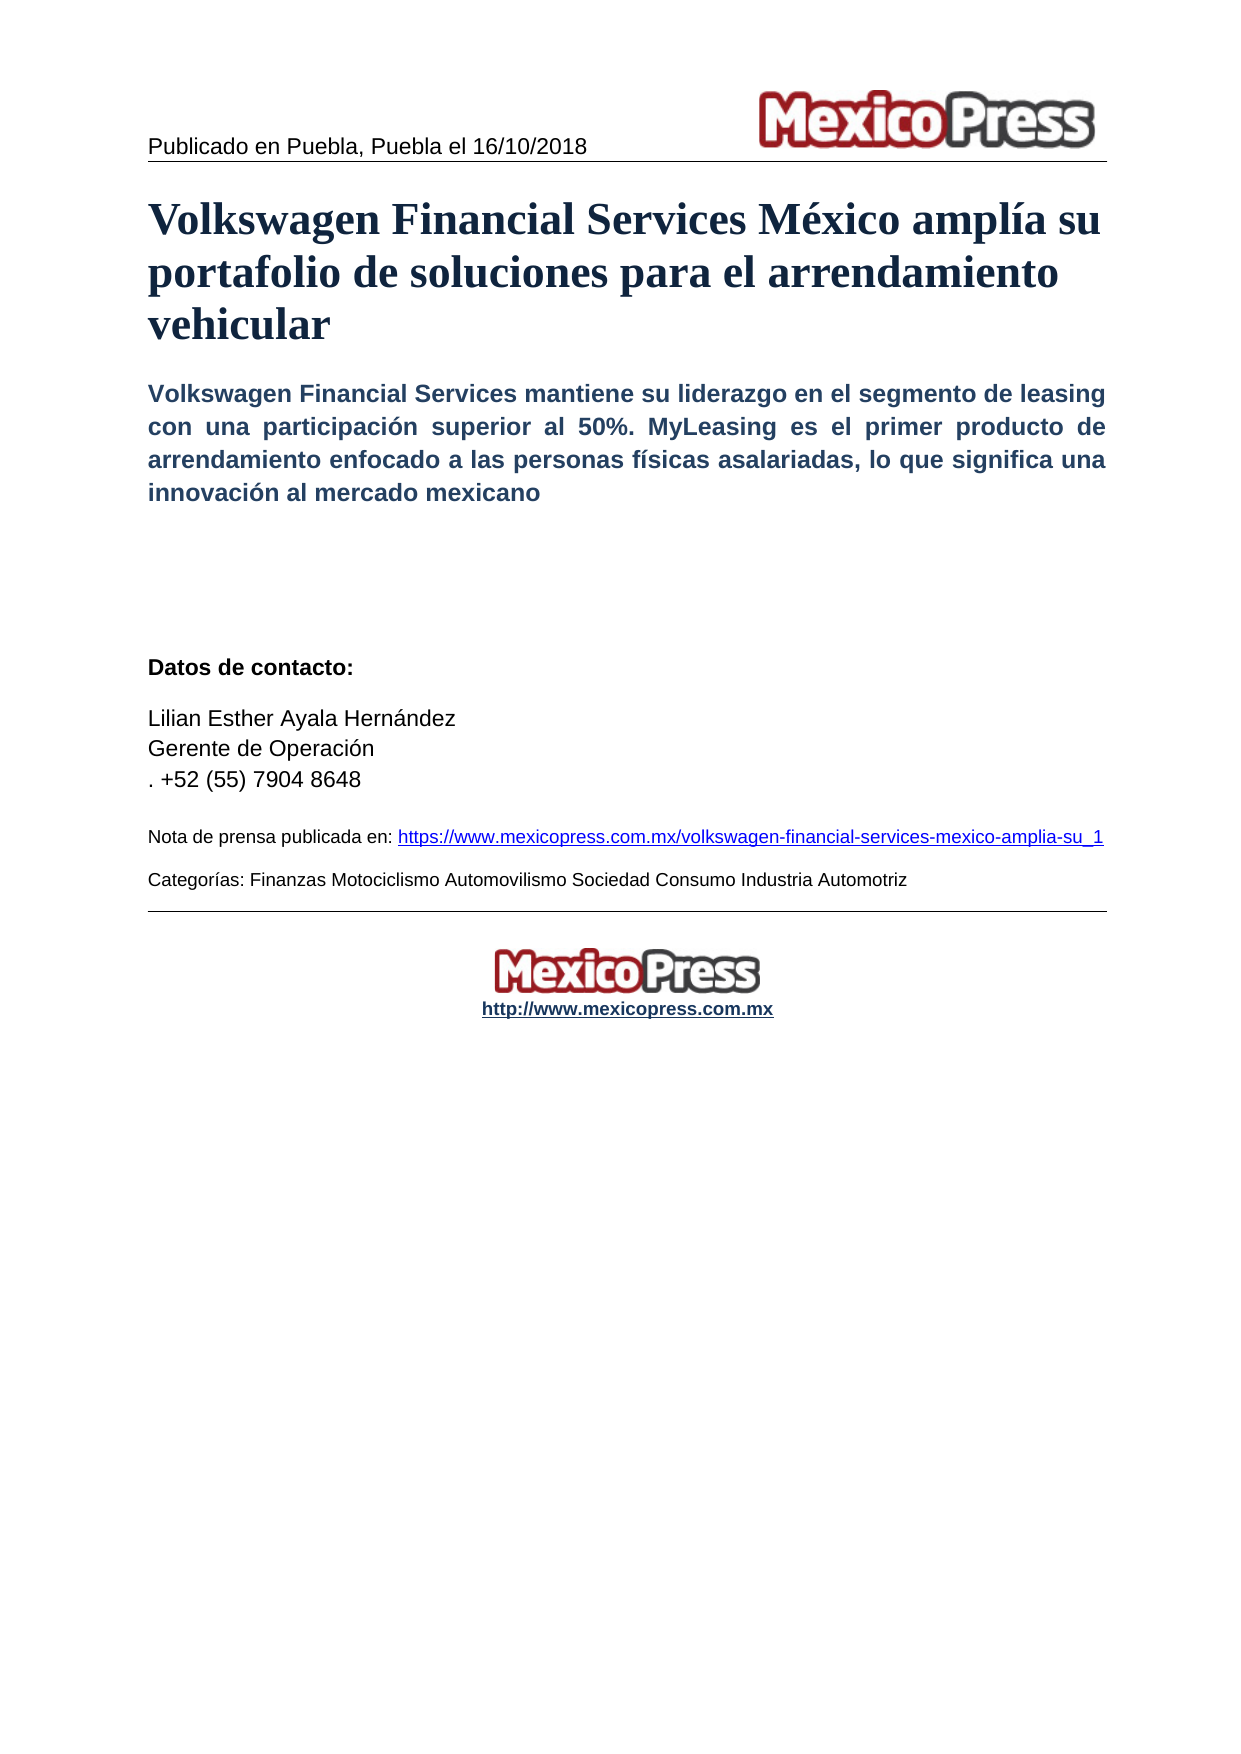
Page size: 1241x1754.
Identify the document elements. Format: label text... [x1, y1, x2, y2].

picture [759, 90, 1096, 133]
text Categorías: Finanzas Motociclismo Automovilismo Sociedad Consumo Industria Automotriz [148, 868, 1107, 890]
text Publicado en Puebla, Puebla el 16/10/2018 [148, 133, 1107, 161]
text Gerente de Operación [148, 735, 1063, 762]
text Lilian Esther Ayala Hernández [148, 705, 1063, 732]
text . +52 (55) 7904 8648 [148, 766, 1063, 792]
subtitle Volkswagen Financial Services México amplía su portafolio de soluciones para el arrendamiento vehicular [148, 192, 1107, 350]
text Datos de contacto: [148, 654, 1107, 681]
text http://www.mexicopress.com.mx [148, 998, 1107, 1020]
text Nota de prensa publicada en: https://www.mexicopress.com.mx/volkswagen-financial-services-mexico-amplia-su_1 [148, 826, 1107, 848]
picture [494, 948, 760, 994]
subtitle Volkswagen Financial Services mantiene su liderazgo en el segmento de leasing con una participación superior al 50%. MyLeasing es el primer producto de arrendamiento enfocado a las personas físicas asalariadas, lo que significa una innovación al mercado mexicano [148, 379, 1107, 507]
